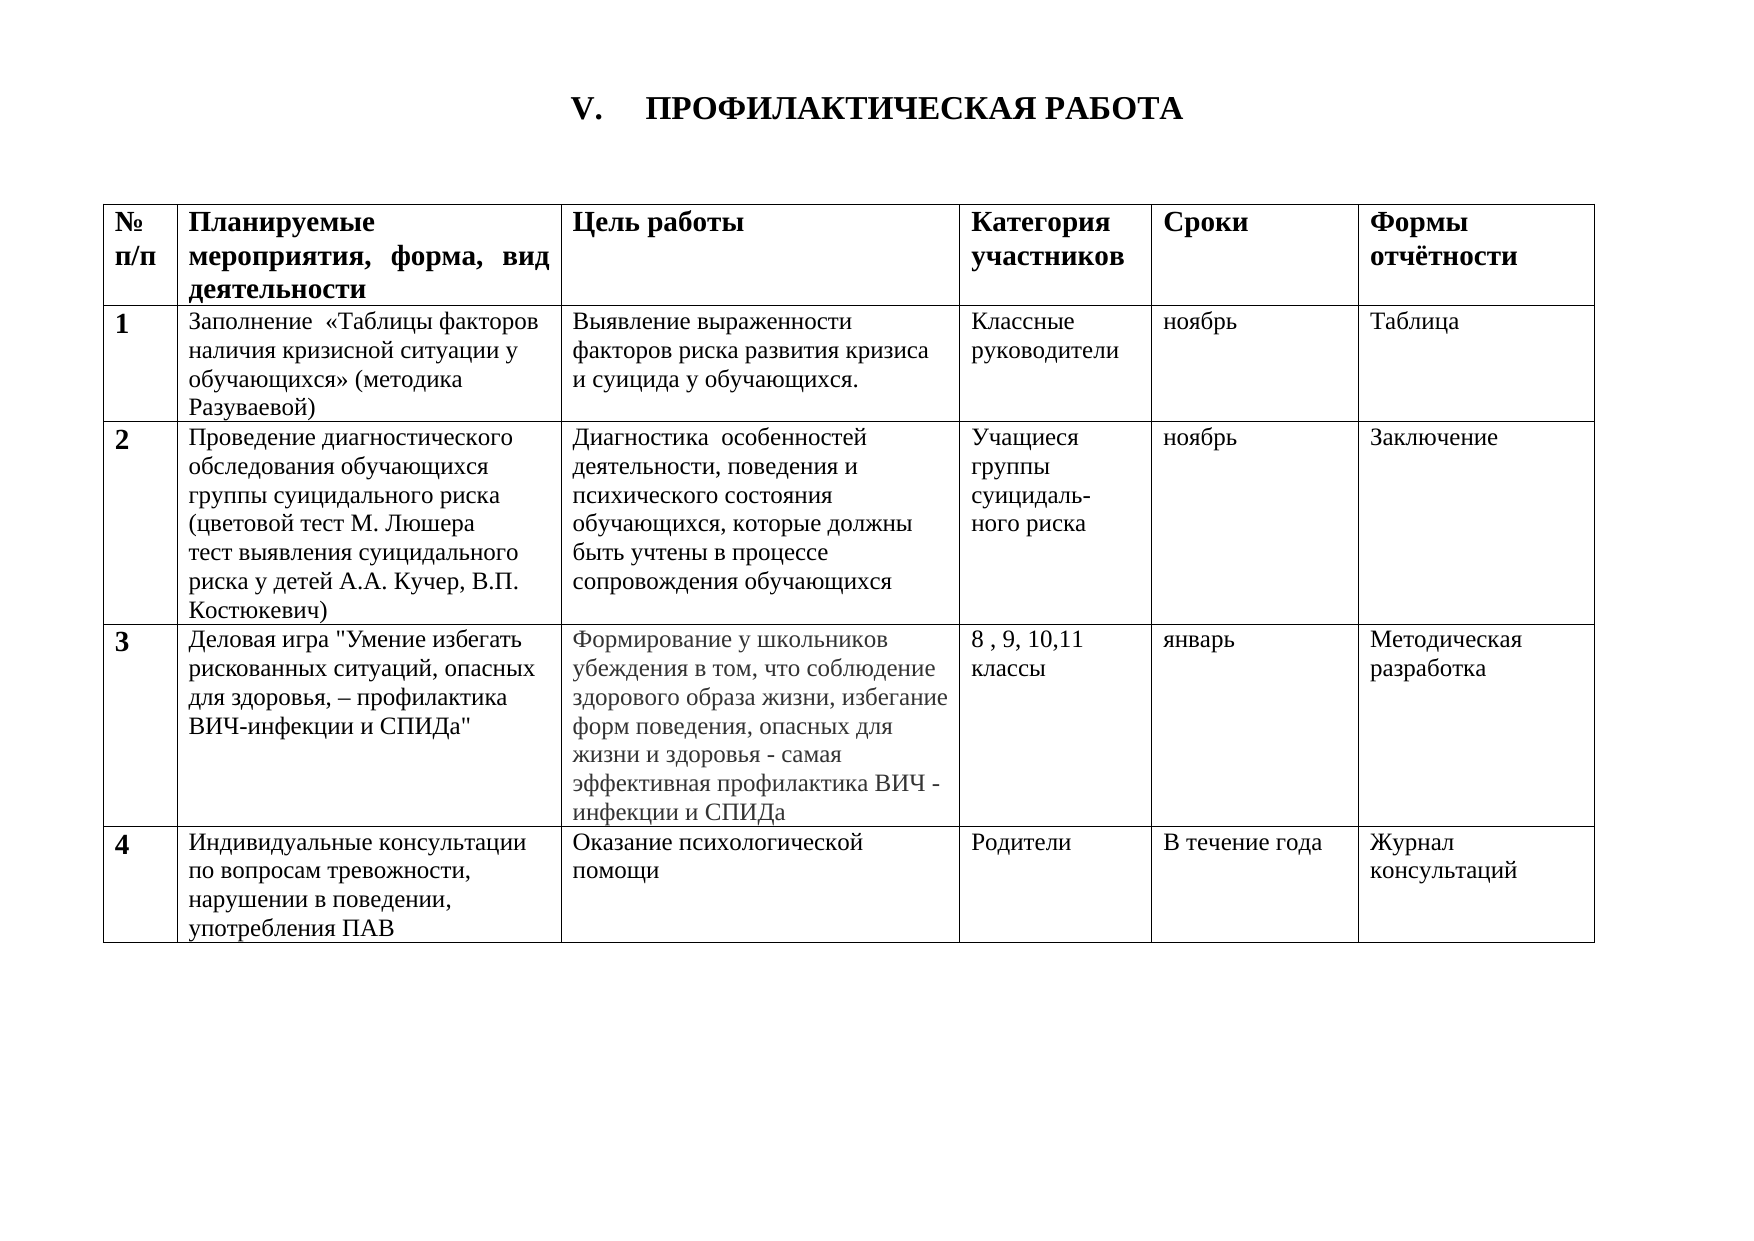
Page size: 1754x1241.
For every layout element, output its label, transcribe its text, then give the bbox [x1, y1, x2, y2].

table_cell Таблица [1359, 306, 1594, 421]
table_cell январь [1152, 625, 1358, 826]
table_cell 8 , 9, 10,11 классы [960, 625, 1151, 826]
table_header Категория участников [960, 205, 1151, 305]
table_cell Учащиеся группы суицидаль- ного риска [960, 422, 1151, 623]
table_header № п/п [104, 205, 177, 305]
table_cell Журнал консультаций [1359, 827, 1594, 942]
table_header Формы отчётности [1359, 205, 1594, 305]
table_cell 2 [104, 422, 177, 623]
table_cell 1 [104, 306, 177, 421]
table_cell ноябрь [1152, 306, 1358, 421]
table_header Цель работы [562, 205, 959, 305]
table_cell Выявление выраженности факторов риска развития кризиса и суицида у обучающихся. [562, 306, 959, 421]
table_cell 3 [104, 625, 177, 826]
table_cell Деловая игра "Умение избегать рискованных ситуаций, опасных для здоровья, – профилактика ВИЧ-инфекции и СПИДа" [178, 625, 561, 826]
table_cell Оказание психологической помощи [562, 827, 959, 942]
table_cell Индивидуальные консультации по вопросам тревожности, нарушении в поведении, употребления ПАВ [178, 827, 561, 942]
table_cell 4 [104, 827, 177, 942]
table_cell Заключение [1359, 422, 1594, 623]
table_cell Родители [960, 827, 1151, 942]
table_cell Классные руководители [960, 306, 1151, 421]
list ПРОФИЛАКТИЧЕСКАЯ РАБОТА [118, 88, 1636, 127]
table_cell Заполнение «Таблицы факторов наличия кризисной ситуации у обучающихся» (методика Разуваевой) [178, 306, 561, 421]
table_cell Проведение диагностического обследования обучающихся группы суицидального риска (цветовой тест М. Люшера тест выявления суицидального риска у детей А.А. Кучер, В.П. Костюкевич) [178, 422, 561, 623]
table_cell ноябрь [1152, 422, 1358, 623]
table_cell Формирование у школьников убеждения в том, что соблюдение здорового образа жизни, избегание форм поведения, опасных для жизни и здоровья - самая эффективная профилактика ВИЧ - инфекции и СПИДа [562, 625, 959, 826]
table_cell Диагностика особенностей деятельности, поведения и психического состояния обучающихся, которые должны быть учтены в процессе сопровождения обучающихся [562, 422, 959, 623]
table_cell Методическая разработка [1359, 625, 1594, 826]
table_header Планируемые мероприятия, форма, вид деятельности [178, 205, 561, 305]
table_header Сроки [1152, 205, 1358, 305]
table_cell В течение года [1152, 827, 1358, 942]
